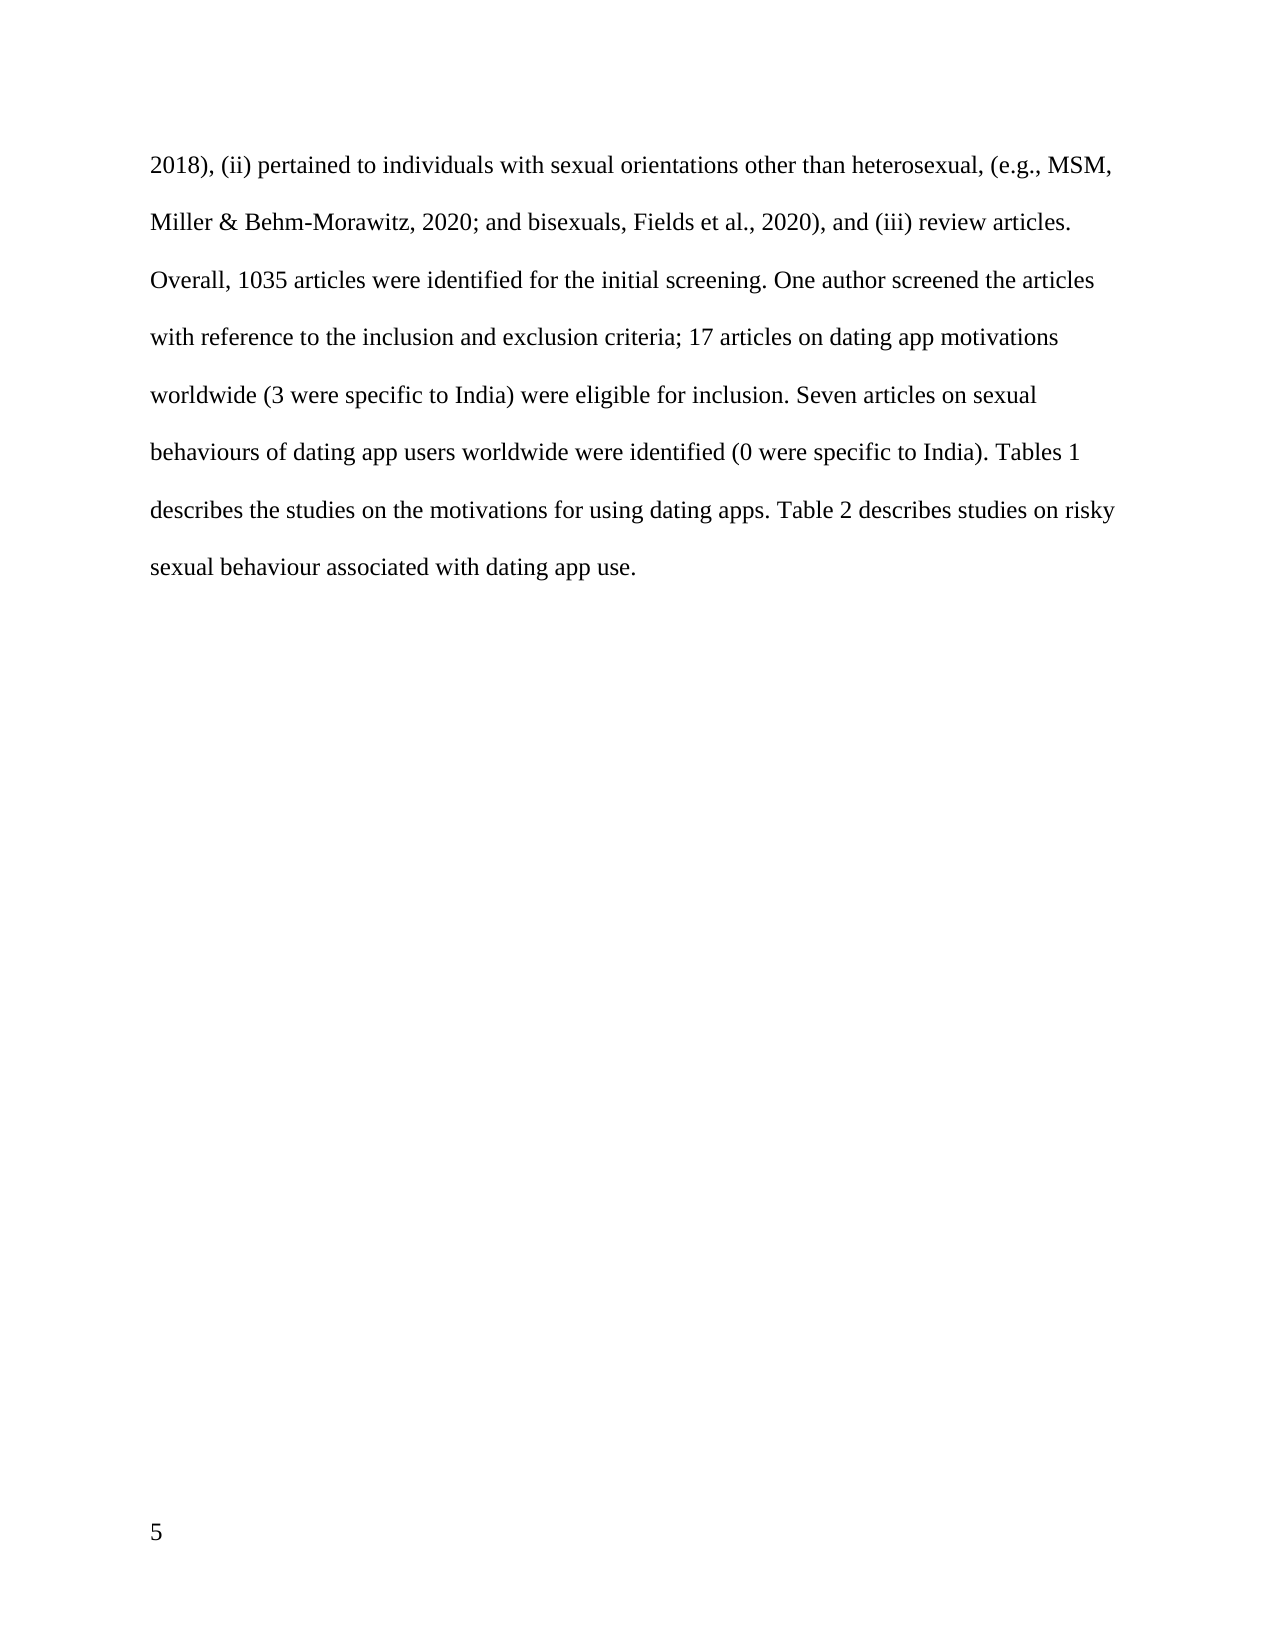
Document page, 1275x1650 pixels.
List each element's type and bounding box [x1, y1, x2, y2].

text [150, 150, 1125, 581]
